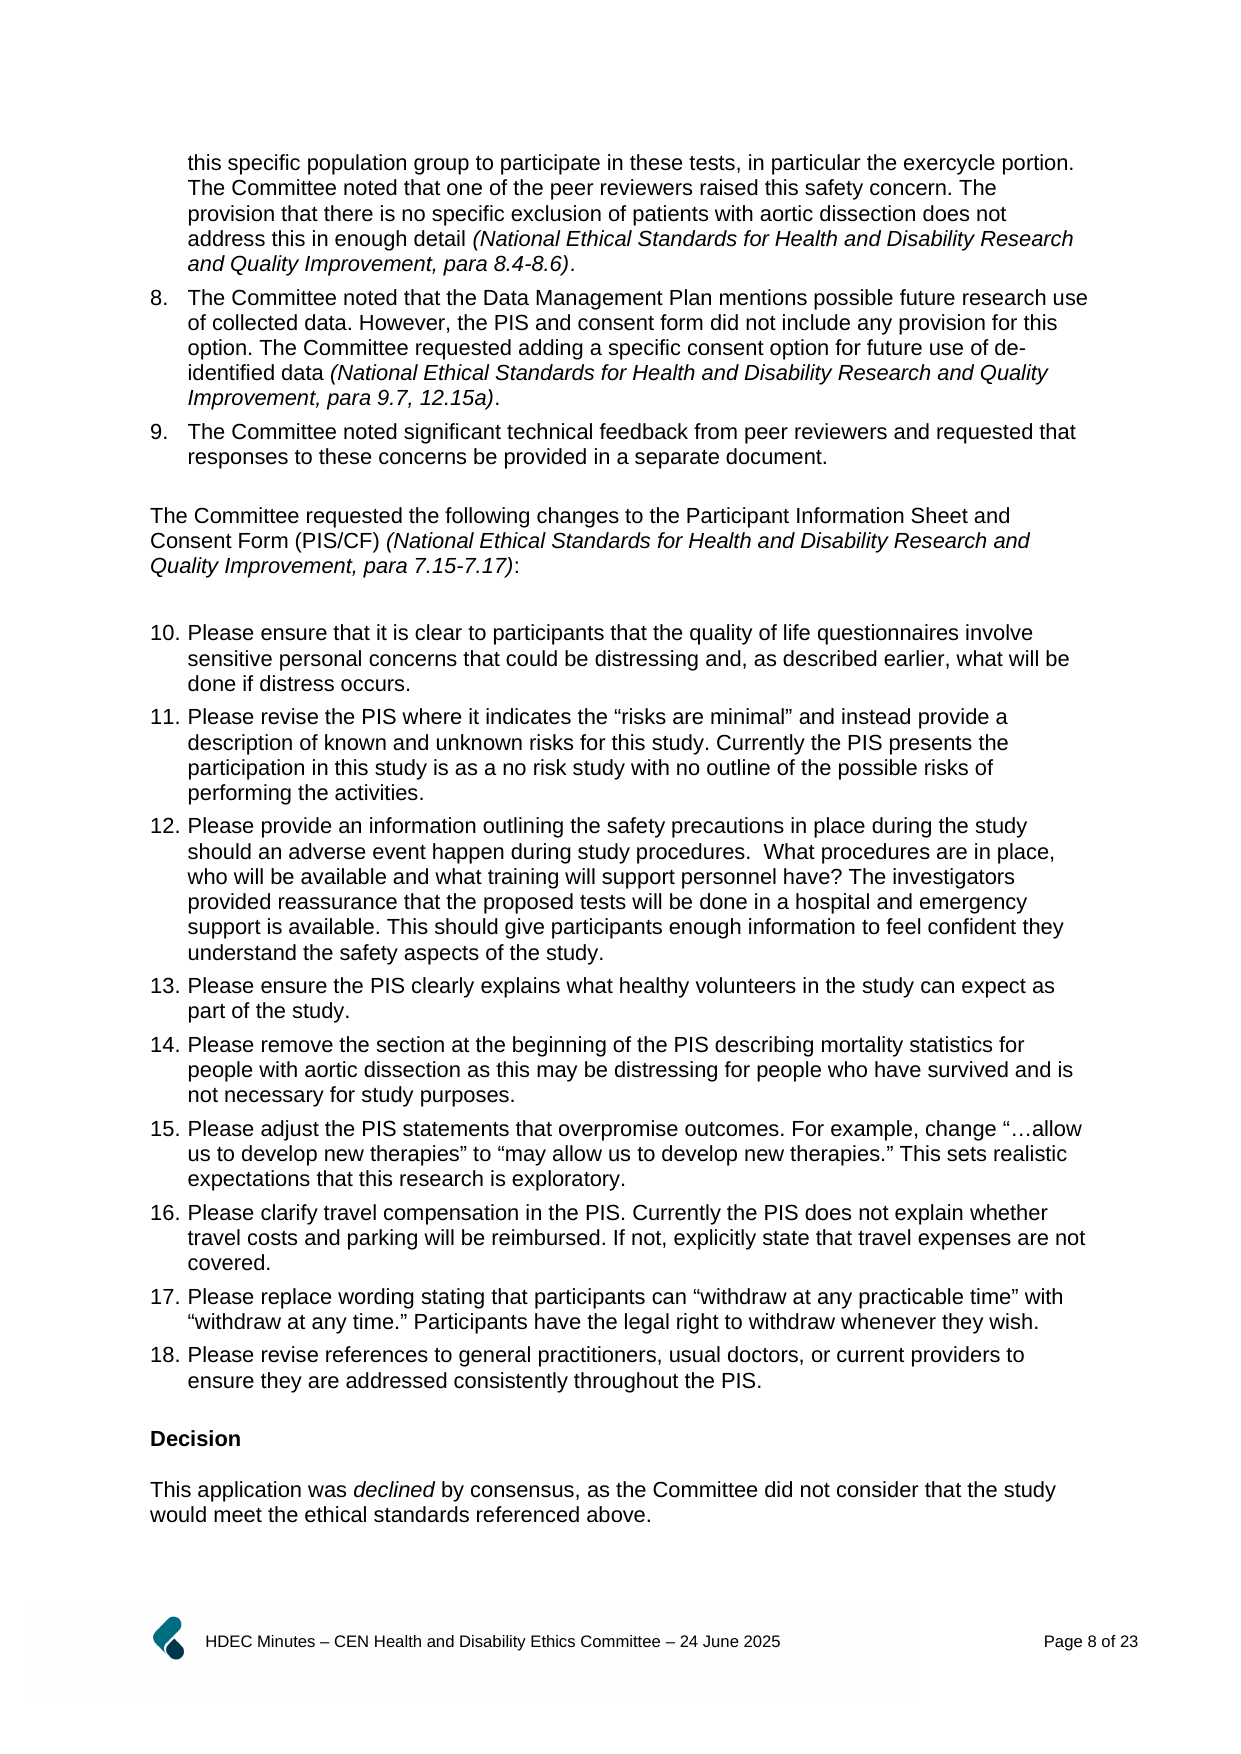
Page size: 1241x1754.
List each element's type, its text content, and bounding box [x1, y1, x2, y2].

list Please revise the PIS where it indicates the “risks are minimal” and instead provide a description of known and unknown risks for this study. Currently the PIS presents the participation in this study is as a no risk study with no outline of the possible risks of performing the activities. [150, 704, 1090, 805]
list Please remove the section at the beginning of the PIS describing mortality statistics for people with aortic dissection as this may be distressing for people who have survived and is not necessary for study purposes. [150, 1032, 1090, 1107]
list The Committee noted significant technical feedback from peer reviewers and requested that responses to these concerns be provided in a separate document. [150, 419, 1090, 494]
list Please clarify travel compensation in the PIS. Currently the PIS does not explain whether travel costs and parking will be reimbursed. If not, explicitly state that travel expenses are not covered. [150, 1199, 1090, 1275]
text Decision [150, 1426, 1090, 1451]
text The Committee requested the following changes to the Participant Information Sheet and Consent Form (PIS/CF) (National Ethical Standards for Health and Disability Research and Quality Improvement, para 7.15-7.17): [150, 503, 1090, 578]
list Please ensure the PIS clearly explains what healthy volunteers in the study can expect as part of the study. [150, 973, 1090, 1023]
list The Committee noted that the Data Management Plan mentions possible future research use of collected data. However, the PIS and consent form did not include any provision for this option. The Committee requested adding a specific consent option for future use of de-identified data (National Ethical Standards for Health and Disability Research and Quality Improvement, para 9.7, 12.15a). [150, 284, 1090, 410]
picture [30, 1603, 915, 1702]
list Please provide an information outlining the safety precautions in place during the study should an adverse event happen during study procedures. What procedures are in place, who will be available and what training will support personnel have? The investigators provided reassurance that the proposed tests will be done in a hospital and emergency support is available. This should give participants enough information to feel confident they understand the safety aspects of the study. [150, 813, 1090, 964]
text This application was declined by consensus, as the Committee did not consider that the study would meet the ethical standards referenced above. [150, 1477, 1090, 1527]
list Please replace wording stating that participants can “withdraw at any practicable time” with “withdraw at any time.” Participants have the legal right to withdraw whenever they wish. [150, 1283, 1090, 1334]
list Please revise references to general practitioners, usual doctors, or current providers to ensure they are addressed consistently throughout the PIS. [150, 1342, 1090, 1393]
list Please adjust the PIS statements that overpromise outcomes. For example, change “…allow us to develop new therapies” to “may allow us to develop new therapies.” This sets realistic expectations that this research is exploratory. [150, 1116, 1090, 1191]
list Please ensure that it is clear to participants that the quality of life questionnaires involve sensitive personal concerns that could be distressing and, as described earlier, what will be done if distress occurs. [150, 620, 1090, 696]
